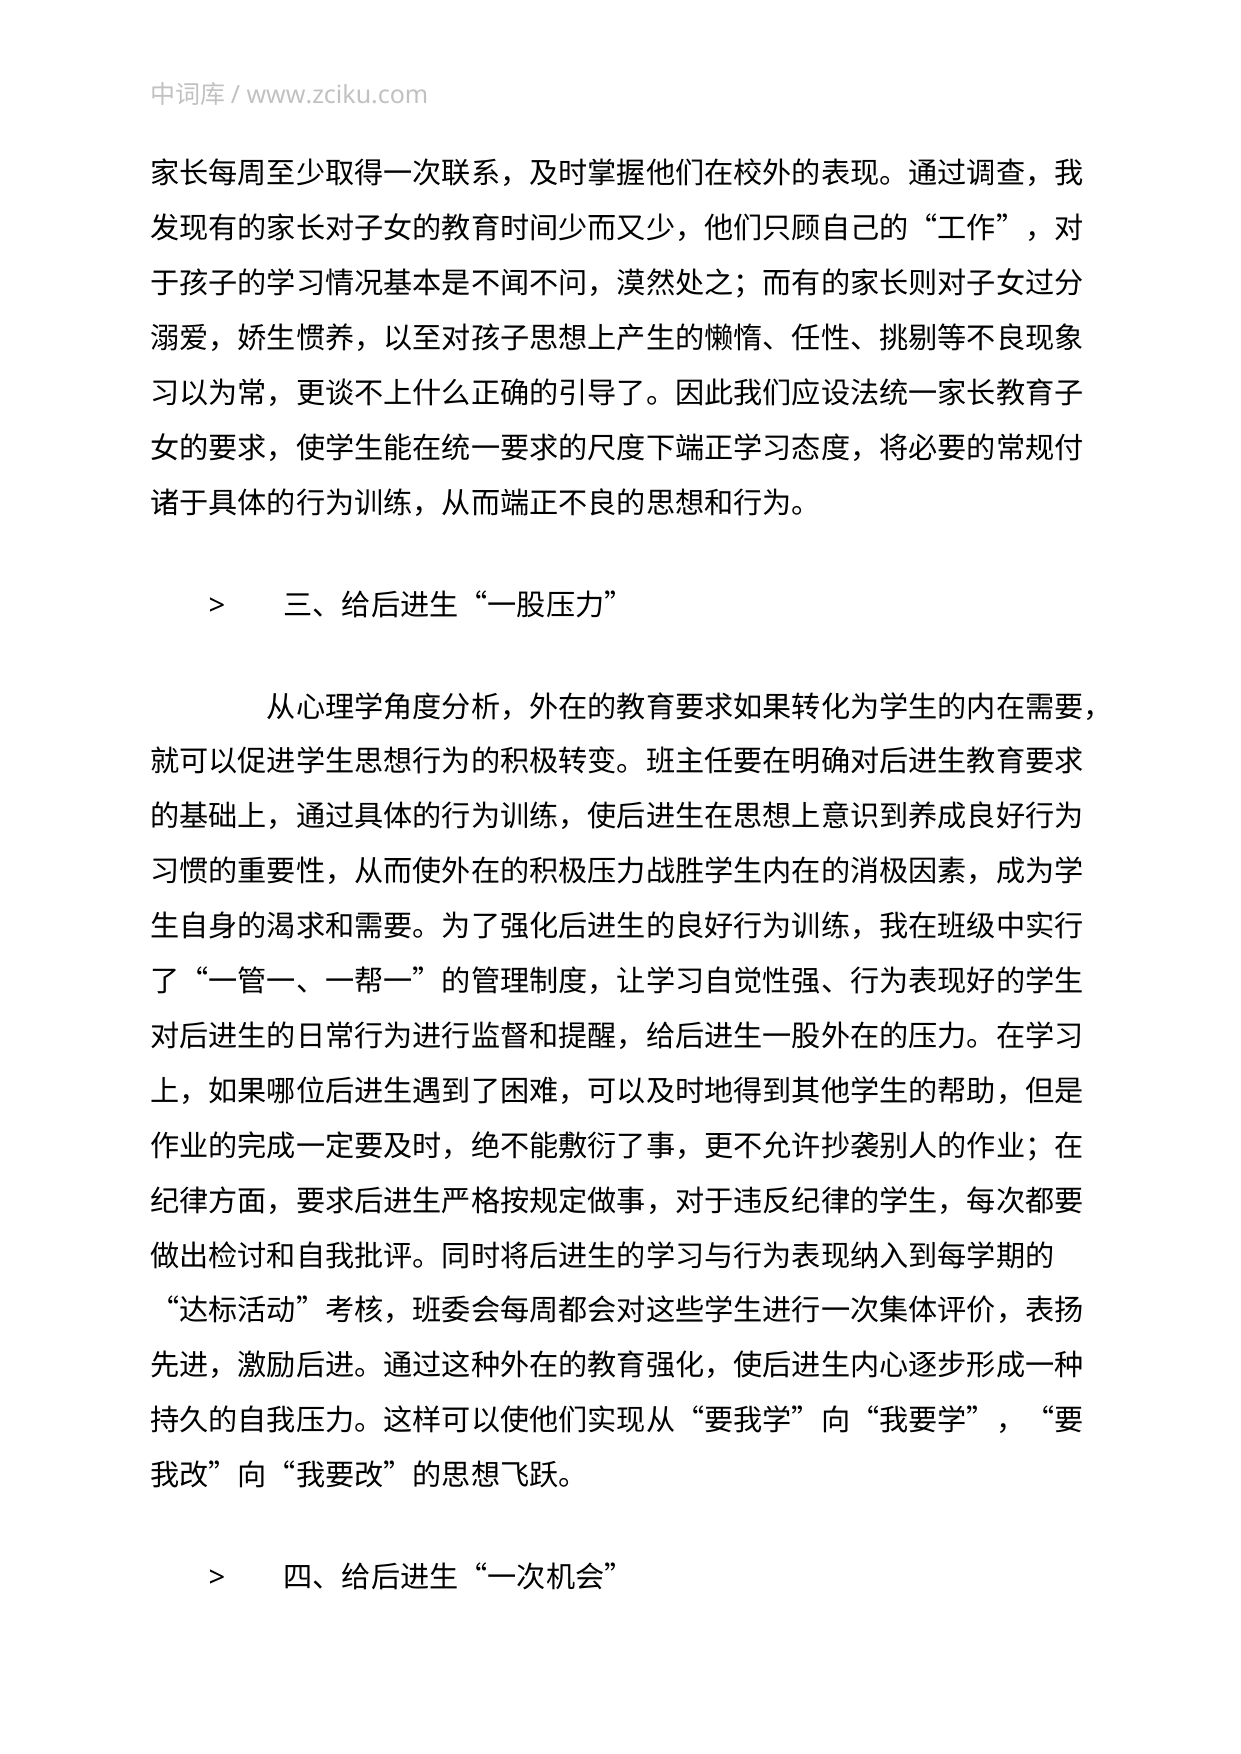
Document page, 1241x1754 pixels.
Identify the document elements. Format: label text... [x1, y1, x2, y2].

text > 四、给后进生“一次机会” [150, 1553, 1090, 1596]
text 从心理学角度分析，外在的教育要求如果转化为学生的内在需要，就可以促进学生思想行为的积极转变。班主任要在明确对后进生教育要求的基础上，通过具体的行为训练，使后进生在思想上意识到养成良好行为习惯的重要性，从而使外在的积极压力战胜学生内在的消极因素，成为学生自身的渴求和需要。为了强化后进生的良好行为训练，我在班级中实行了“一管一、一帮一”的管理制度，让学习自觉性强、行为表现好的学生对后进生的日常行为进行监督和提醒，给后进生一股外在的压力。在学习上，如果哪位后进生遇到了困难，可以及时地得到其他学生的帮助，但是作业的完成一定要及时，绝不能敷衍了事，更不允许抄袭别人的作业；在纪律方面，要求后进生严格按规定做事，对于违反纪律的学生，每次都要做出检讨和自我批评。同时将后进生的学习与行为表现纳入到每学期的“达标活动”考核，班委会每周都会对这些学生进行一次集体评价，表扬先进，激励后进。通过这种外在的教育强化，使后进生内心逐步形成一种持久的自我压力。这样可以使他们实现从“要我学”向“我要学”，“要我改”向“我要改”的思想飞跃。 [150, 683, 1090, 1494]
text > 三、给后进生“一股压力” [150, 581, 1090, 623]
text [150, 150, 1090, 522]
